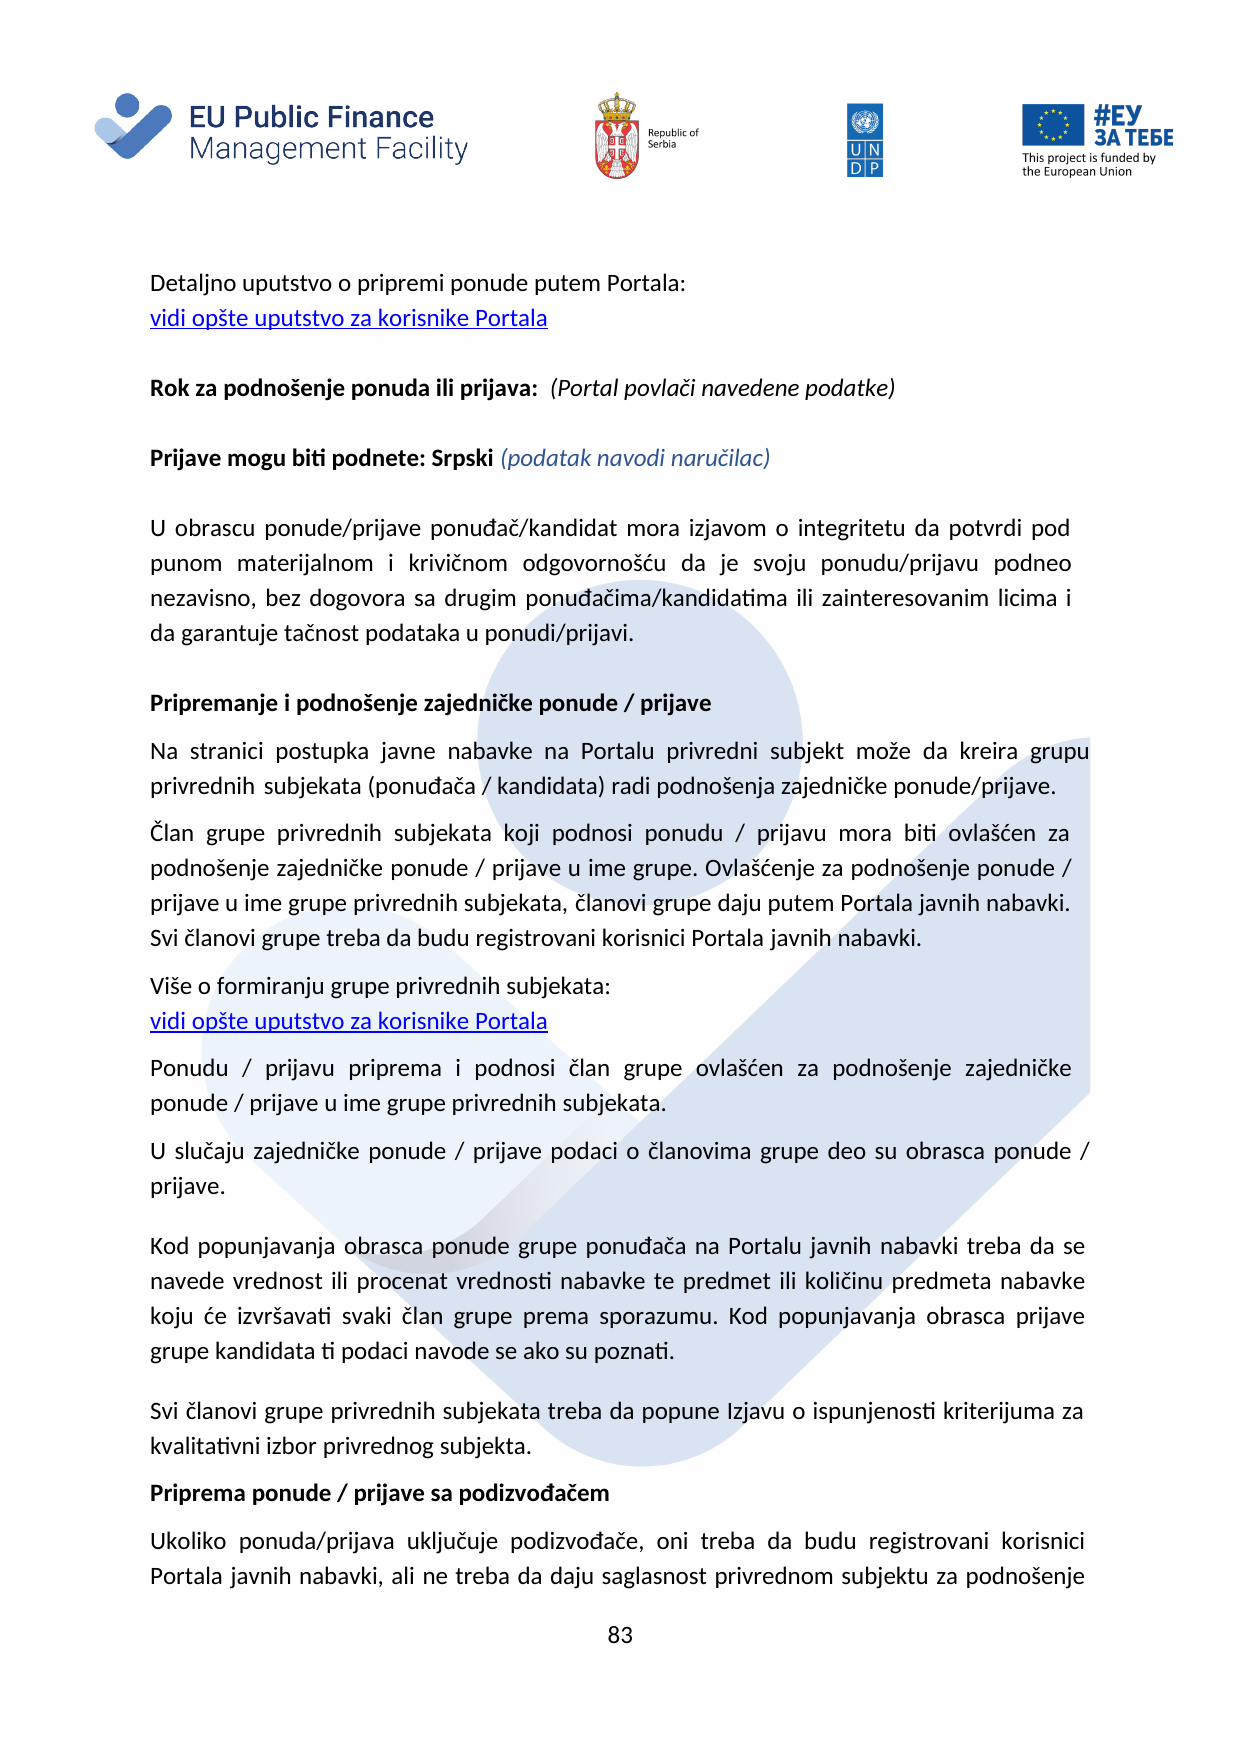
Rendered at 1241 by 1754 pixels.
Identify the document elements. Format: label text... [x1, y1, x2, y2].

text Kod popunjavanja obrasca ponude grupe ponuđača na Portalu javnih nabavki treba da se navede vrednost ili procenat vrednosti nabavke te predmet ili količinu predmeta nabavke koju će izvršavati svaki član grupe prema sporazumu. Kod popunjavanja obrasca prijave grupe kandidata ti podaci navode se ako su poznati. [150, 1230, 1085, 1366]
text Rok za podnošenje ponuda ili prijava: (Portal povlači navedene podatke) [150, 372, 1090, 402]
text Svi članovi grupe privrednih subjekata treba da popune Izjavu o ispunjenosti kriterijuma za kvalitativni izbor privrednog subjekta. [150, 1395, 1085, 1461]
text vidi opšte uputstvo za korisnike Portala [150, 1005, 1090, 1036]
text Priprema ponude / prijave sa podizvođačem [150, 1478, 1085, 1508]
text Više o formiranju grupe privrednih subjekata: [150, 970, 1090, 1001]
text U slučaju zajedničke ponude / prijave podaci o članovima grupe deo su obrasca ponude / prijave. [150, 1135, 1090, 1201]
text Pripremanje i podnošenje zajedničke ponude / prijave [150, 688, 1090, 718]
text Detalјno uputstvo o pripremi ponude putem Portala: [150, 267, 1090, 297]
text Na stranici postupka javne nabavke na Portalu privredni subjekt može da kreira grupu privrednih subjekata (ponuđača / kandidata) radi podnošenja zajedničke ponude/prijave. [150, 735, 1090, 801]
text Član grupe privrednih subjekata koji podnosi ponudu / prijavu mora biti ovlašćen za podnošenje zajedničke ponude / prijave u ime grupe. Ovlašćenje za podnošenje ponude / prijave u ime grupe privrednih subjekata, članovi grupe daju putem Portala javnih nabavki. Svi članovi grupe treba da budu registrovani korisnici Portala javnih nabavki. [150, 818, 1072, 953]
picture [595, 92, 1173, 179]
text U obrascu ponude/prijave ponuđač/kandidat mora izjavom o integritetu da potvrdi pod punom materijalnom i krivičnom odgovornošću da je svoju ponudu/prijavu podneo nezavisno, bez dogovora sa drugim ponuđačima/kandidatima ili zainteresovanim licima i da garantuje tačnost podataka u ponudi/prijavi. [150, 512, 1072, 647]
picture [150, 270, 1091, 1601]
text Ponudu / prijavu priprema i podnosi član grupe ovlašćen za podnošenje zajedničke ponude / prijave u ime grupe privrednih subjekata. [150, 1053, 1072, 1118]
picture [94, 93, 468, 165]
text vidi opšte uputstvo za korisnike Portala [150, 302, 1090, 332]
text Prijave mogu biti podnete: Srpski (podatak navodi naručilac) [150, 442, 1090, 472]
